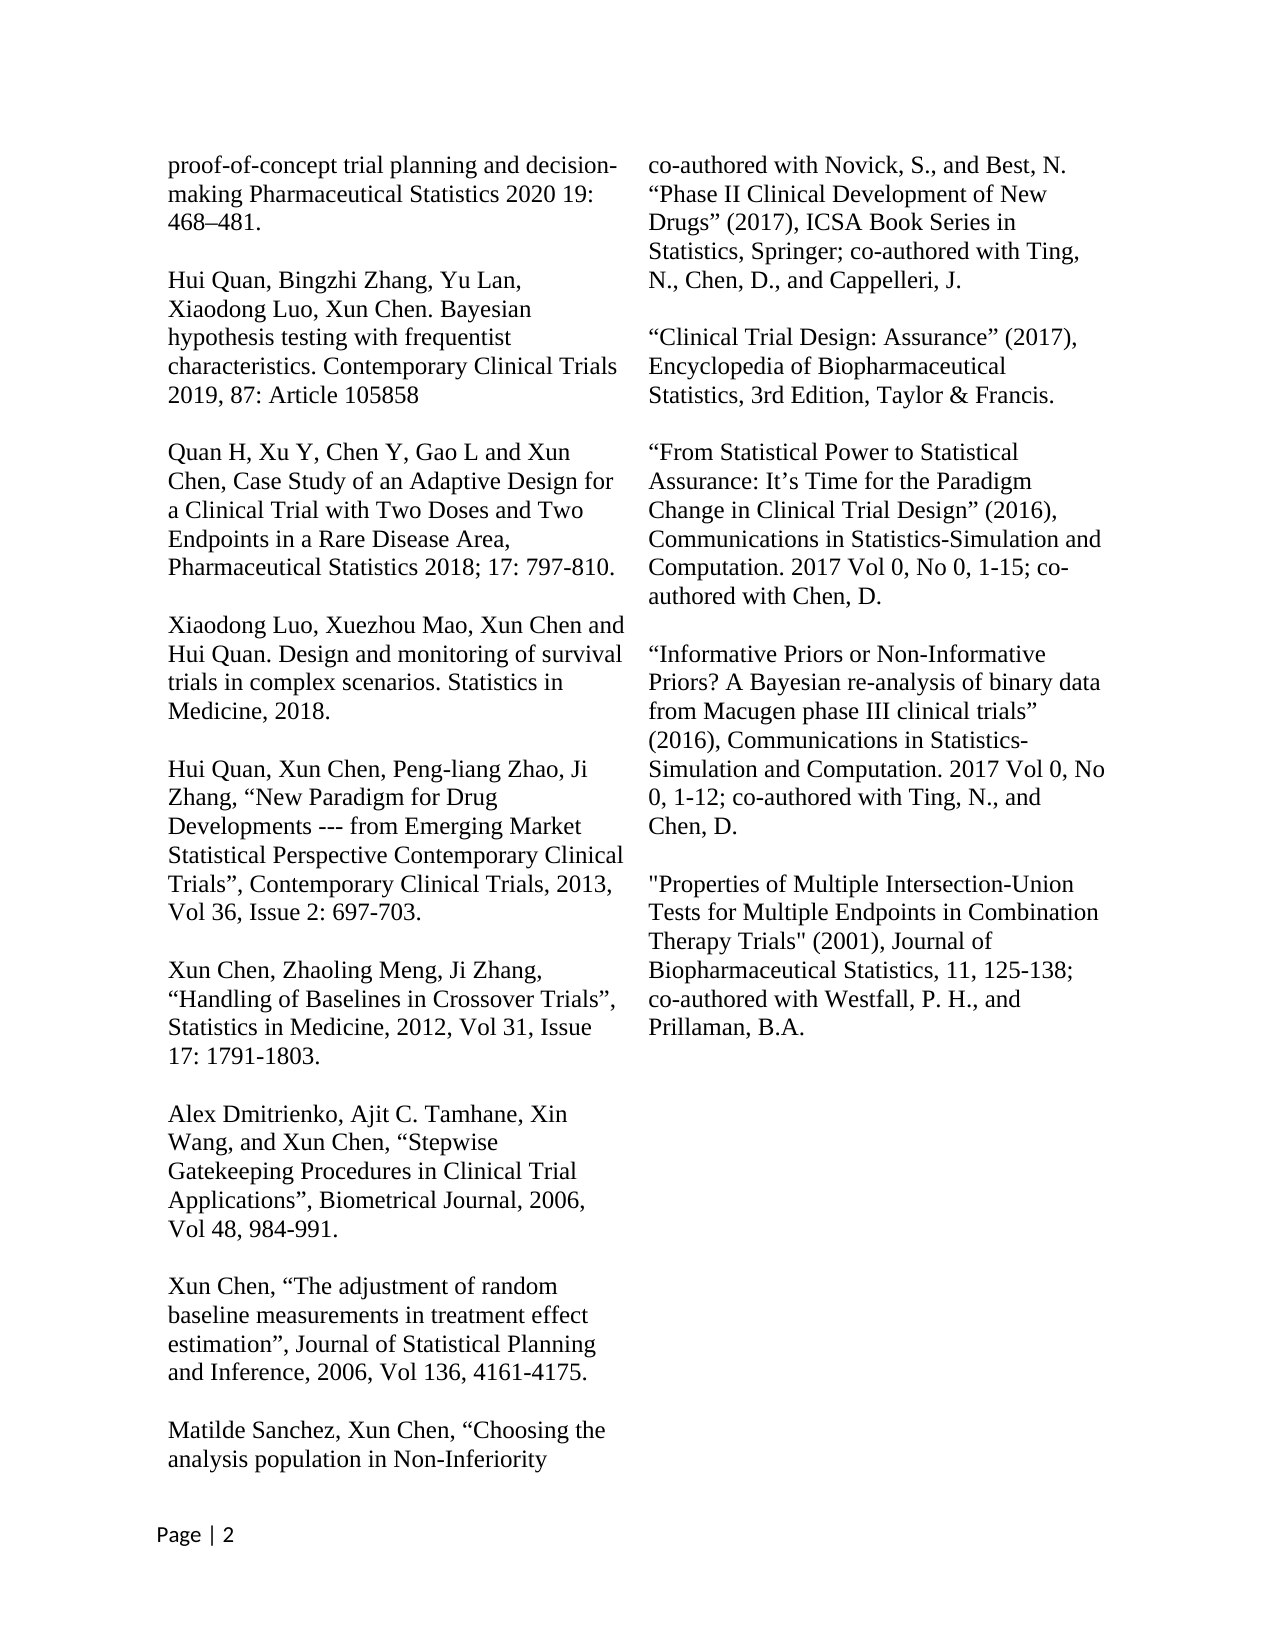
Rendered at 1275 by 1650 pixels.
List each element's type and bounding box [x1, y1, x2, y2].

table_cell [156, 150, 637, 1472]
table_cell [637, 150, 1117, 1472]
